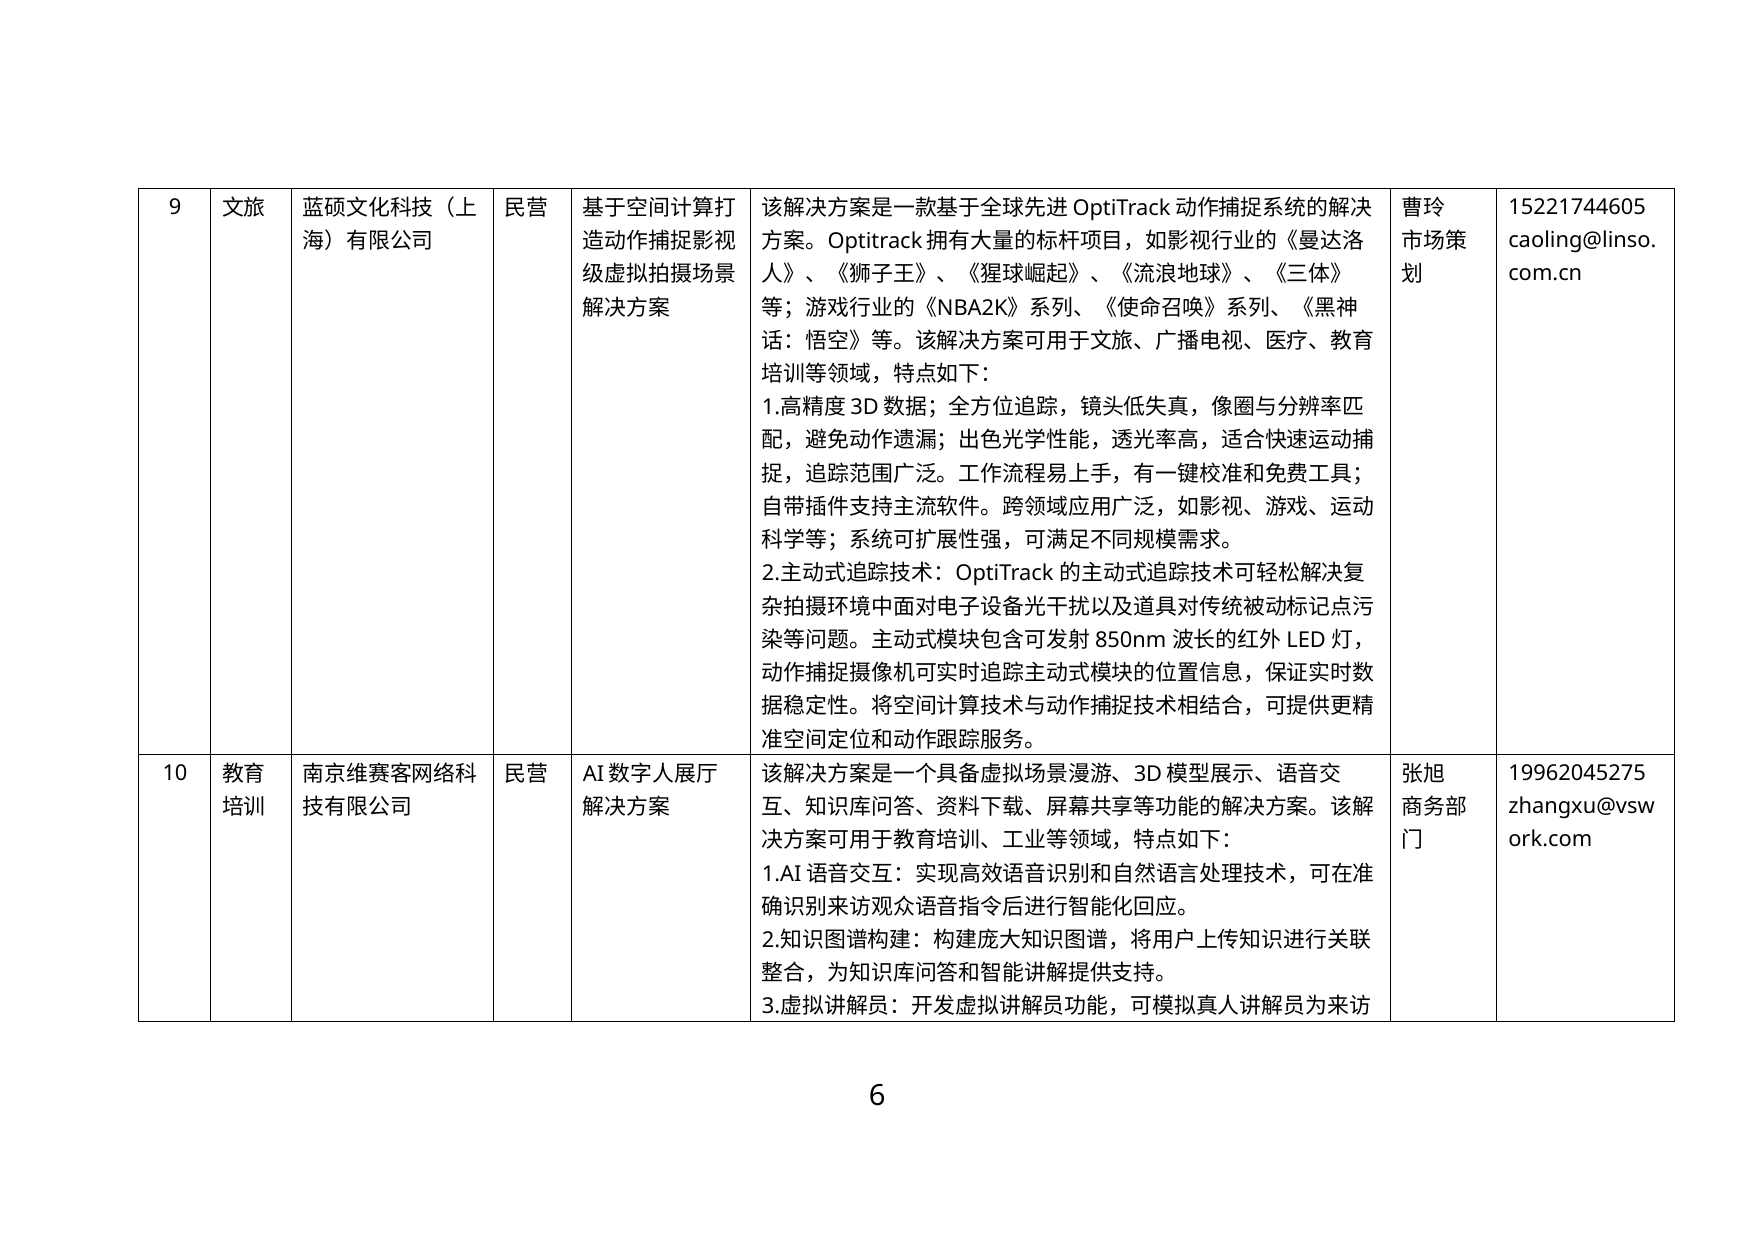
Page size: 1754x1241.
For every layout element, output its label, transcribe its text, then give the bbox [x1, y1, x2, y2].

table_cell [1497, 755, 1674, 1021]
table_cell 张旭 商务部门 [1391, 755, 1496, 1021]
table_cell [751, 755, 1390, 1021]
table_cell AI数字人展厅解决方案 [572, 755, 750, 1021]
table_cell 蓝硕文化科技（上海）有限公司 [292, 189, 493, 754]
table_cell 15221744605 caoling@linso.com.cn [1497, 189, 1674, 754]
table_cell 10 [139, 755, 210, 1021]
table_cell 教育培训 [211, 755, 291, 1021]
table_cell 曹玲 市场策划 [1391, 189, 1496, 754]
table_cell 民营 [494, 189, 571, 754]
table_cell 基于空间计算打造动作捕捉影视级虚拟拍摄场景解决方案 [572, 189, 750, 754]
table_cell 文旅 [211, 189, 291, 754]
table_cell 南京维赛客网络科技有限公司 [292, 755, 493, 1021]
table_cell 该解决方案是一款基于全球先进OptiTrack动作捕捉系统的解决方案。Optitrack拥有大量的标杆项目，如影视行业的《曼达洛人》、《狮子王》、《猩球崛起》、《流浪地球》、《三体》等；游戏行业的《NBA2K》系列、《使命召唤》系列、《黑神话：悟空》等。该解决方案可用于文旅、广播电视、医疗、教育培训等领域，特点如下： 1.高精度3D数据；全方位追踪，镜头低失真，像圈与分辨率匹配，避免动作遗漏；出色光学性能，透光率高，适合快速运动捕捉，追踪范围广泛。工作流程易上手，有一键校准和免费工具；自带插件支持主流软件。跨领域应用广泛，如影视、游戏、运动科学等；系统可扩展性强，可满足不同规模需求。 2.主动式追踪技术：OptiTrack 的主动式追踪技术可轻松解决复杂拍摄环境中面对电子设备光干扰以及道具对传统被动标记点污染等问题。主动式模块包含可发射 850nm 波长的红外 LED 灯，动作捕捉摄像机可实时追踪主动式模块的位置信息，保证实时数据稳定性。将空间计算技术与动作捕捉技术相结合，可提供更精准空间定位和动作跟踪服务。 [751, 189, 1390, 754]
table_cell 民营 [494, 755, 571, 1021]
table_cell 9 [139, 189, 210, 754]
